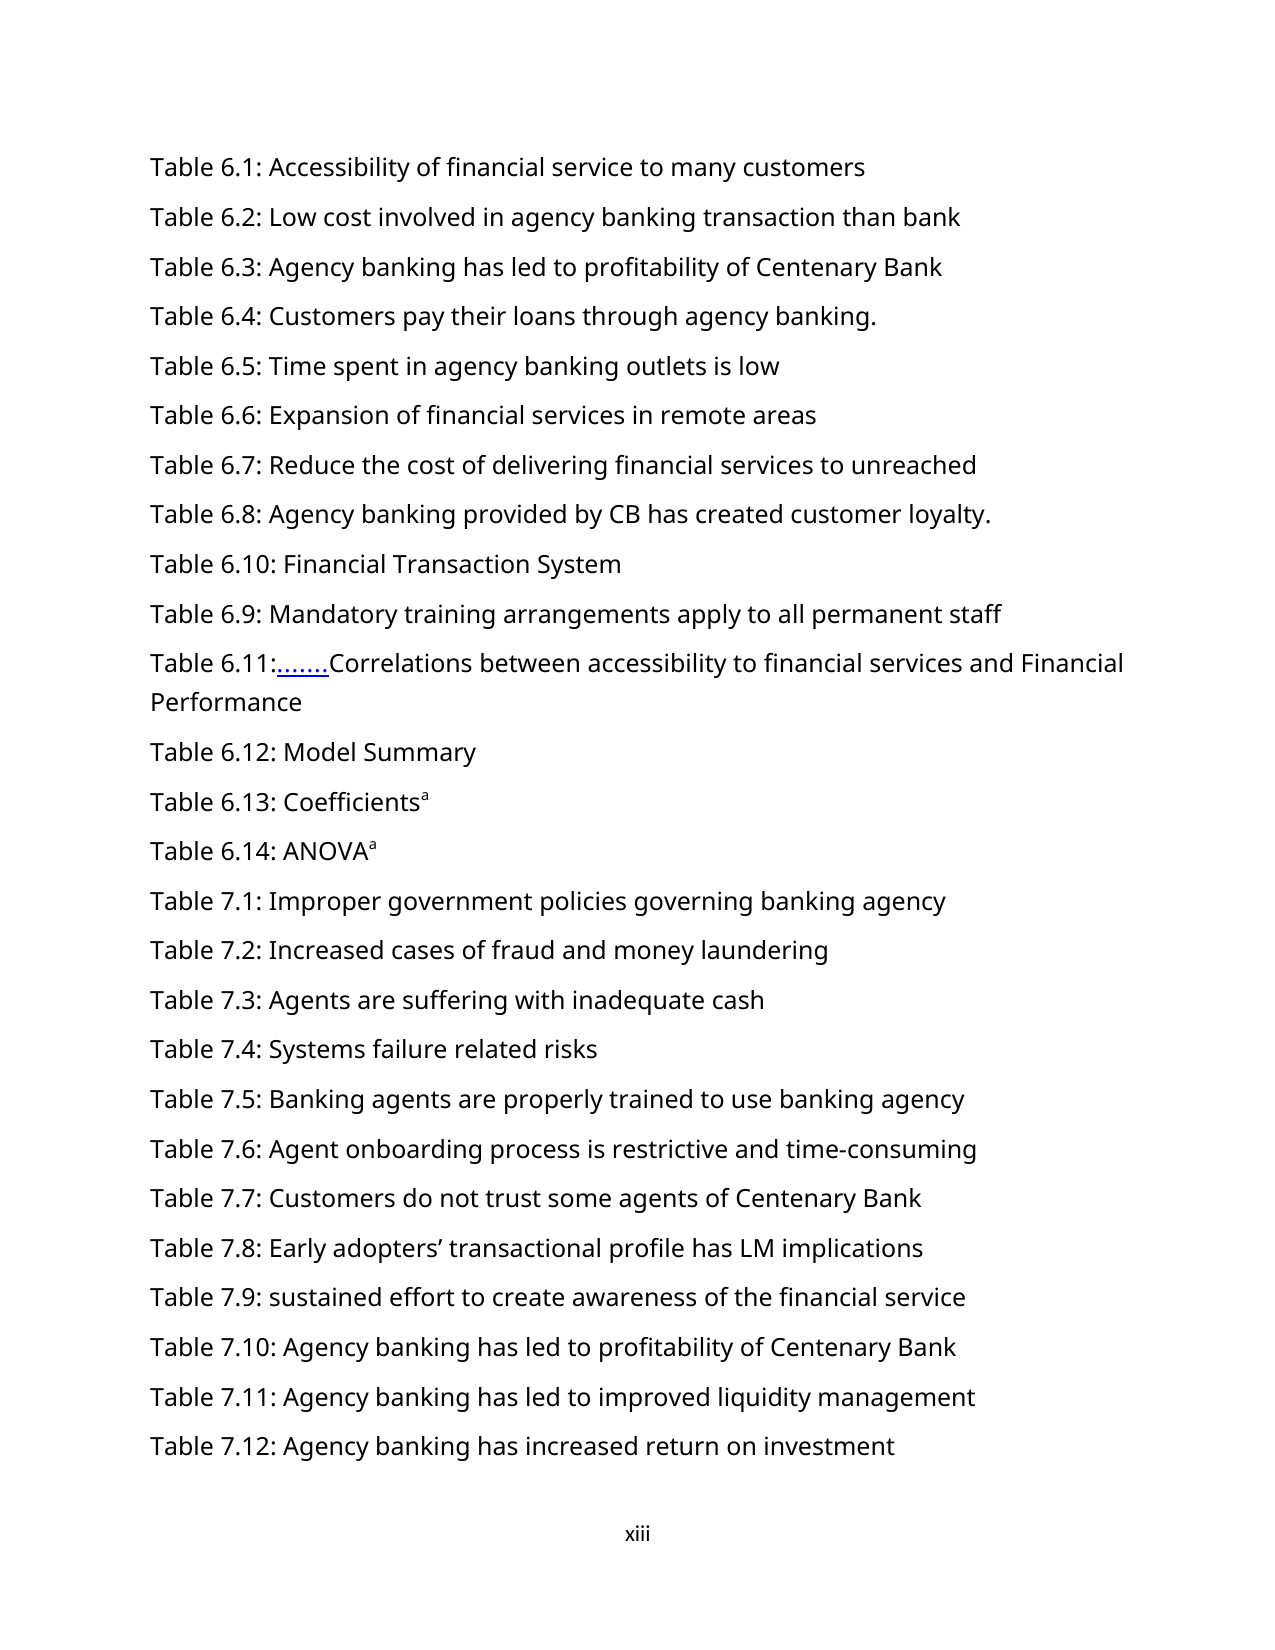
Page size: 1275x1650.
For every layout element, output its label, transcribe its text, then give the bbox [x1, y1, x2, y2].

text Table 6.10: Financial Transaction System 83 [150, 547, 1125, 581]
text Table 7.12: Agency banking has increased return on investment 99 [150, 1429, 1125, 1463]
text Table 6.8: Agency banking provided by CB has created customer loyalty. 81 [150, 497, 1125, 531]
text Table 7.2: Increased cases of fraud and money laundering 89 [150, 933, 1125, 967]
text Table 6.4: Customers pay their loans through agency banking. 77 [150, 299, 1125, 333]
text Table 6.1: Accessibility of financial service to many customers 74 [150, 150, 1125, 184]
text Table 6.6: Expansion of financial services in remote areas 79 [150, 398, 1125, 432]
text Table 7.10: Agency banking has led to profitability of Centenary Bank 97 [150, 1329, 1125, 1364]
text Table 7.6: Agent onboarding process is restrictive and time-consuming 93 [150, 1131, 1125, 1165]
text Table 6.5: Time spent in agency banking outlets is low 78 [150, 348, 1125, 382]
text Table 6.11: Correlations between accessibility to financial services and Financial Performance 84 [150, 646, 1125, 719]
text Table 7.1: Improper government policies governing banking agency 88 [150, 883, 1125, 917]
text Table 7.11: Agency banking has led to improved liquidity management 98 [150, 1379, 1125, 1413]
text Table 6.12: Model Summary 85 [150, 734, 1125, 769]
text Table 7.3: Agents are suffering with inadequate cash 90 [150, 982, 1125, 1017]
text Table 6.14: ANOVAa 86 [150, 834, 1125, 868]
text Table 7.4: Systems failure related risks 91 [150, 1032, 1125, 1066]
text Table 6.13: Coefficientsa 86 [150, 784, 1125, 818]
text Table 7.9: sustained effort to create awareness of the financial service 96 [150, 1280, 1125, 1314]
text Table 6.2: Low cost involved in agency banking transaction than bank 75 [150, 199, 1125, 234]
text Table 7.5: Banking agents are properly trained to use banking agency 92 [150, 1082, 1125, 1116]
text Table 6.7: Reduce the cost of delivering financial services to unreached 80 [150, 447, 1125, 482]
text Table 6.3: Agency banking has led to profitability of Centenary Bank 76 [150, 249, 1125, 283]
text Table 7.8: Early adopters’ transactional profile has LM implications 95 [150, 1230, 1125, 1264]
text Table 7.7: Customers do not trust some agents of Centenary Bank 94 [150, 1181, 1125, 1215]
text Table 6.9: Mandatory training arrangements apply to all permanent staff 82 [150, 596, 1125, 630]
